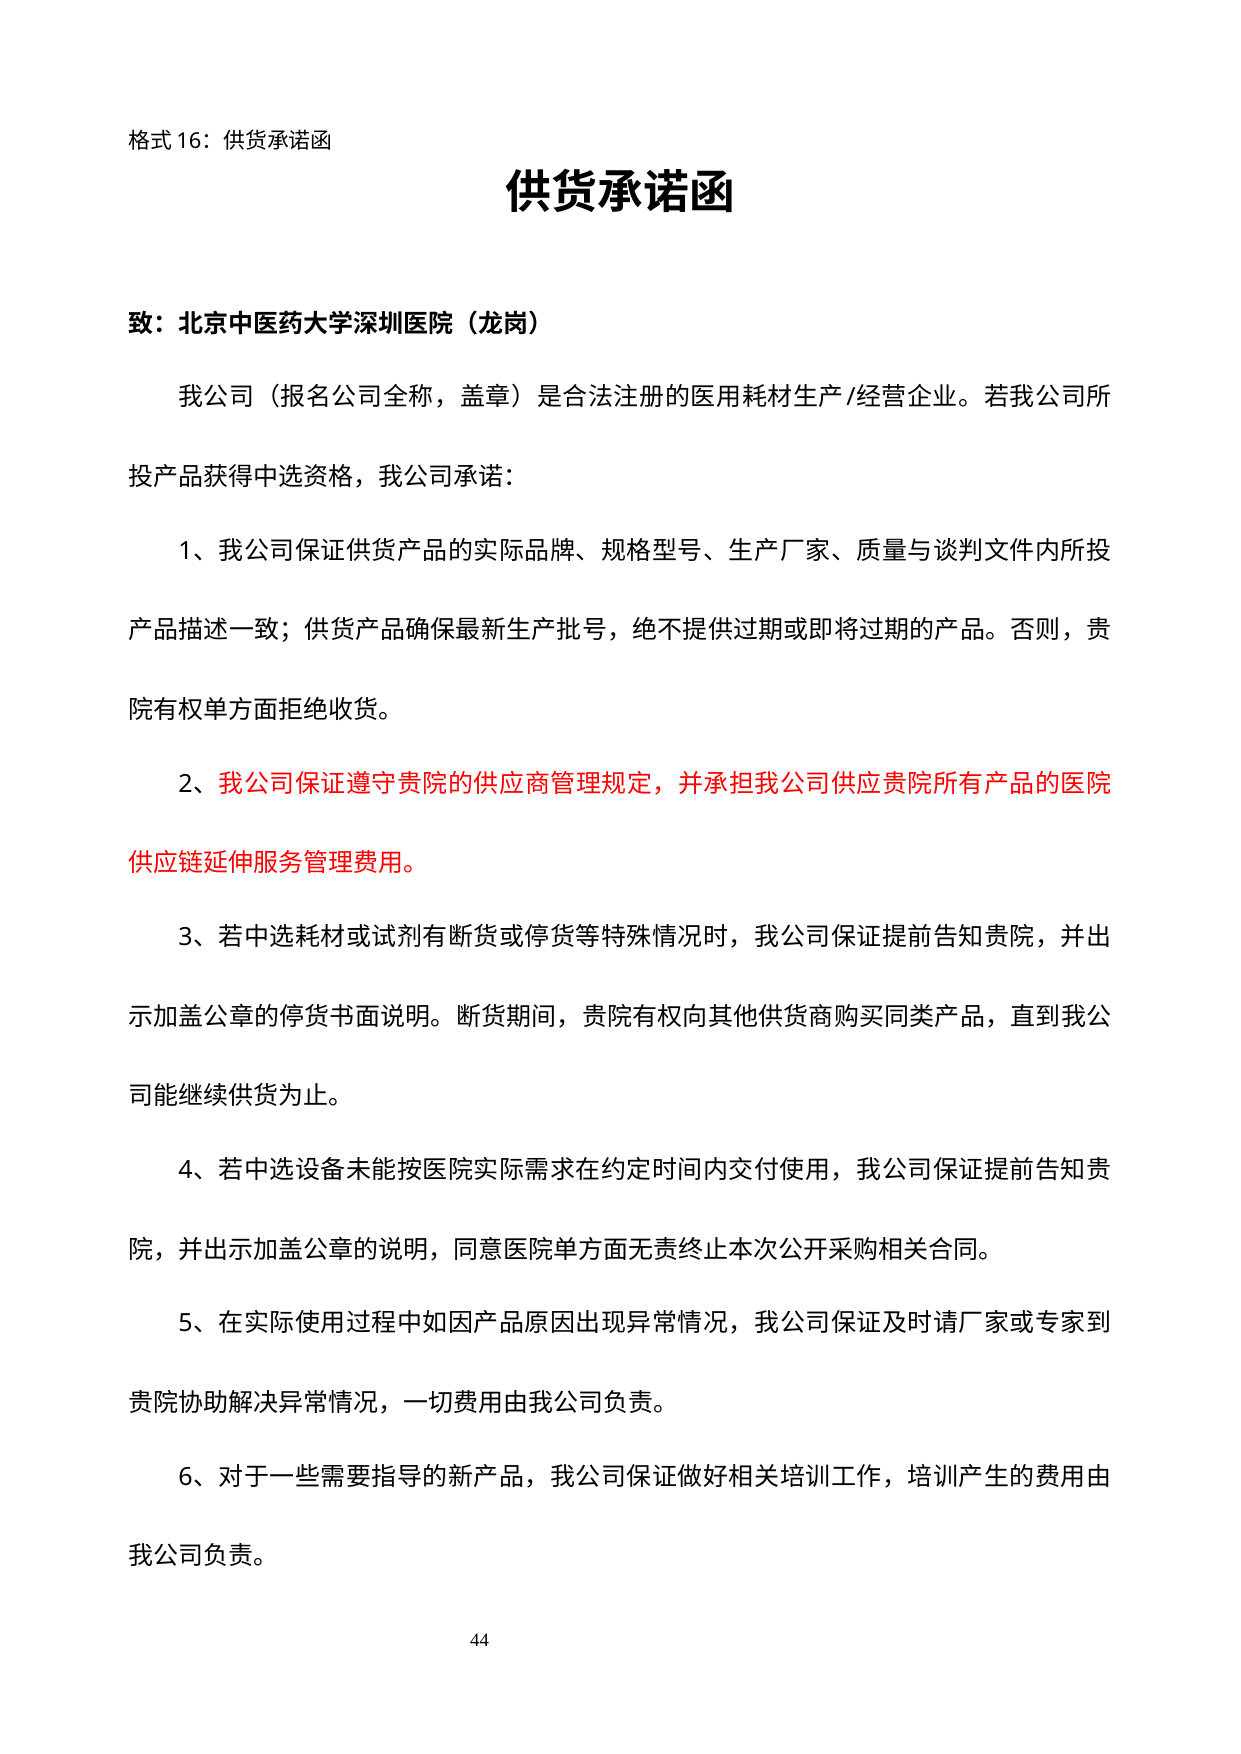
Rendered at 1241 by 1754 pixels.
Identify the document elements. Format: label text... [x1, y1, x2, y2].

text 1、我公司保证供货产品的实际品牌、规格型号、生产厂家、质量与谈判文件内所投产品描述一致；供货产品确保最新生产批号，绝不提供过期或即将过期的产品。否则，贵院有权单方面拒绝收货。 [128, 515, 1112, 741]
text 6、对于一些需要指导的新产品，我公司保证做好相关培训工作，培训产生的费用由我公司负责。 [128, 1441, 1112, 1587]
text 格式16：供货承诺函 [128, 122, 1003, 155]
text 3、若中选耗材或试剂有断货或停货等特殊情况时，我公司保证提前告知贵院，并出示加盖公章的停货书面说明。断货期间，贵院有权向其他供货商购买同类产品，直到我公司能继续供货为止。 [128, 901, 1112, 1127]
text 5、在实际使用过程中如因产品原因出现异常情况，我公司保证及时请厂家或专家到贵院协助解决异常情况，一切费用由我公司负责。 [128, 1288, 1112, 1434]
text 2、我公司保证遵守贵院的供应商管理规定，并承担我公司供应贵院所有产品的医院供应链延伸服务管理费用。 [128, 748, 1112, 894]
text 致：北京中医药大学深圳医院（龙岗） [128, 288, 1112, 354]
text 4、若中选设备未能按医院实际需求在约定时间内交付使用，我公司保证提前告知贵院，并出示加盖公章的说明，同意医院单方面无责终止本次公开采购相关合同。 [128, 1134, 1112, 1281]
text 供货承诺函 [128, 155, 1112, 222]
text 我公司（报名公司全称，盖章）是合法注册的医用耗材生产/经营企业。若我公司所投产品获得中选资格，我公司承诺： [128, 362, 1112, 508]
